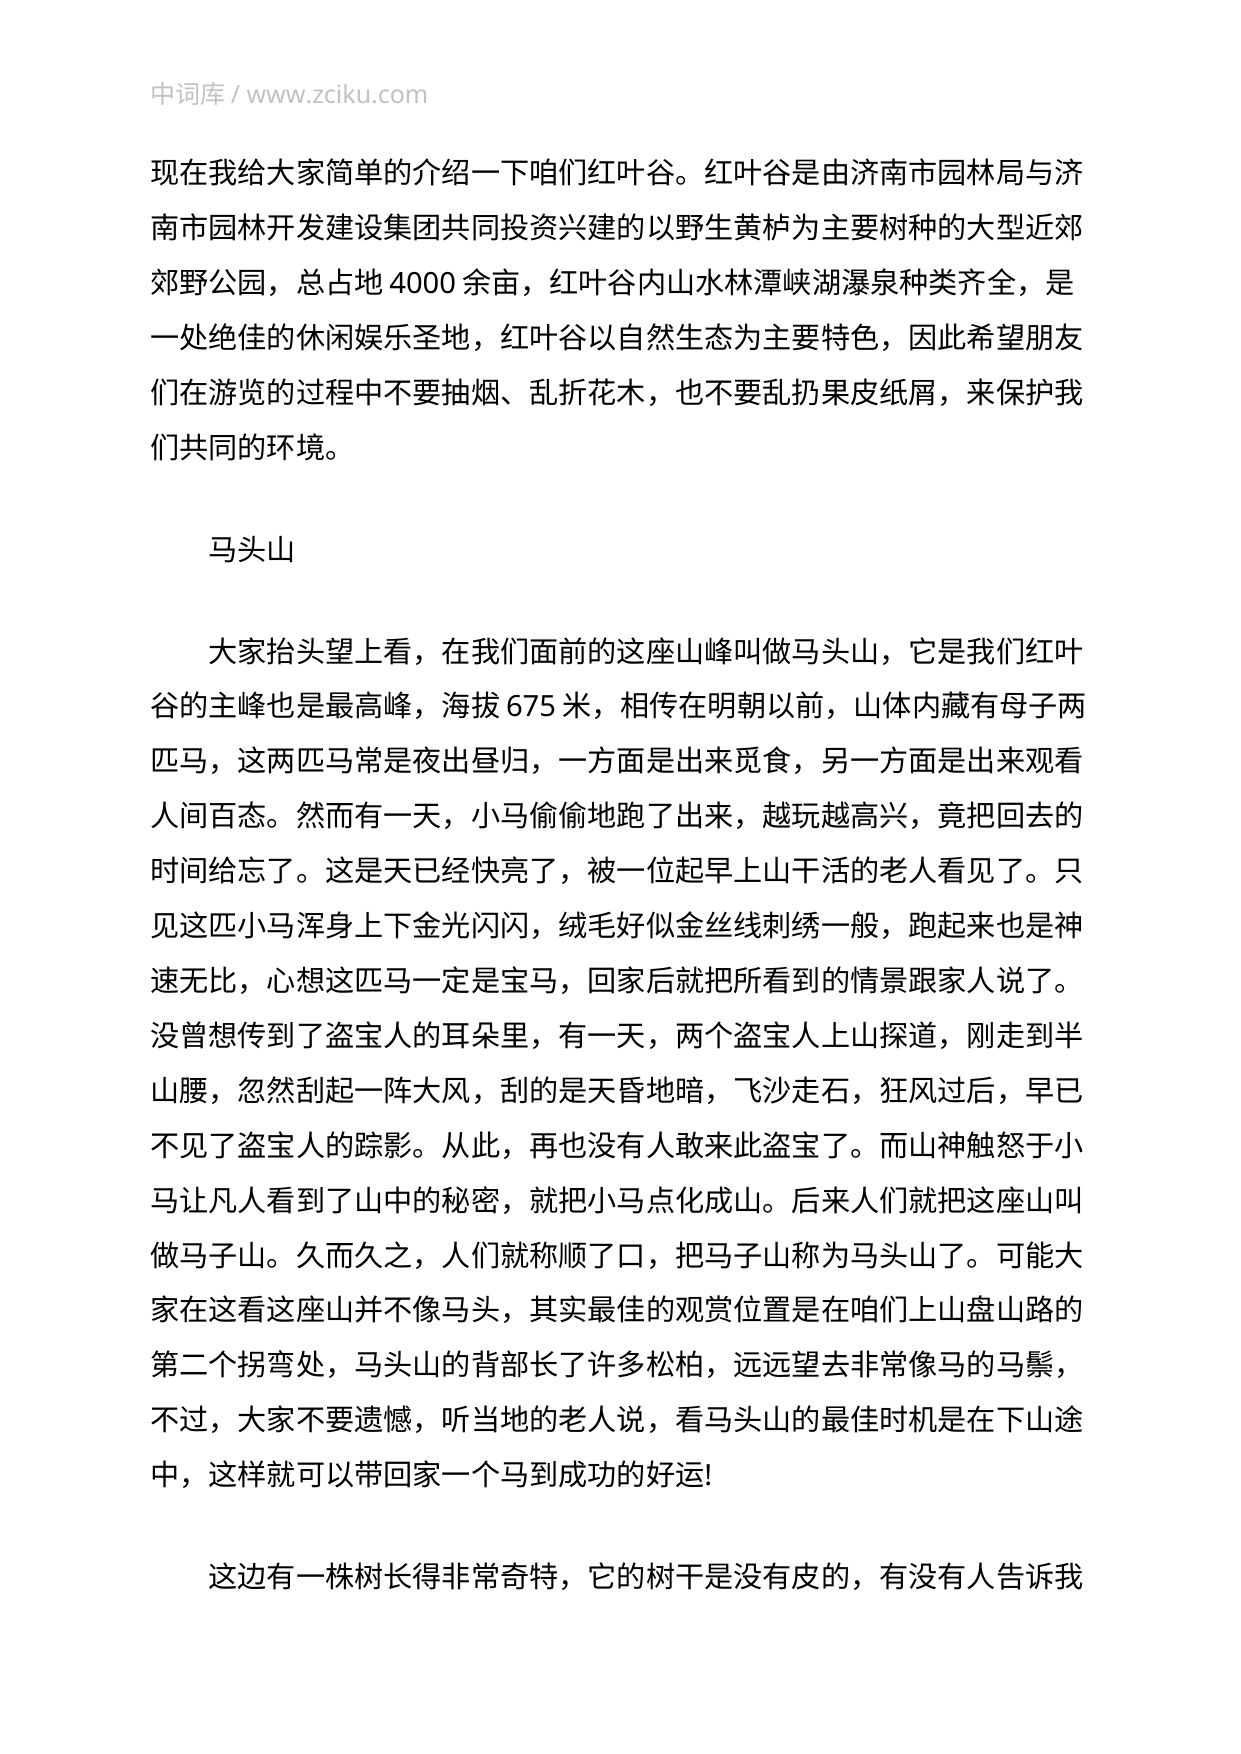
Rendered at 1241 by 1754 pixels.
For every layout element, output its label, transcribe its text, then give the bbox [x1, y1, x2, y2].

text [150, 1554, 1090, 1596]
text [150, 150, 1090, 467]
text 马头山 [150, 526, 1090, 569]
text 大家抬头望上看，在我们面前的这座山峰叫做马头山，它是我们红叶谷的主峰也是最高峰，海拔675米，相传在明朝以前，山体内藏有母子两匹马，这两匹马常是夜出昼归，一方面是出来觅食，另一方面是出来观看人间百态。然而有一天，小马偷偷地跑了出来，越玩越高兴，竟把回去的时间给忘了。这是天已经快亮了，被一位起早上山干活的老人看见了。只见这匹小马浑身上下金光闪闪，绒毛好似金丝线刺绣一般，跑起来也是神速无比，心想这匹马一定是宝马，回家后就把所看到的情景跟家人说了。没曾想传到了盗宝人的耳朵里，有一天，两个盗宝人上山探道，刚走到半山腰，忽然刮起一阵大风，刮的是天昏地暗，飞沙走石，狂风过后，早已不见了盗宝人的踪影。从此，再也没有人敢来此盗宝了。而山神触怒于小马让凡人看到了山中的秘密，就把小马点化成山。后来人们就把这座山叫做马子山。久而久之，人们就称顺了口，把马子山称为马头山了。可能大家在这看这座山并不像马头，其实最佳的观赏位置是在咱们上山盘山路的第二个拐弯处，马头山的背部长了许多松柏，远远望去非常像马的马鬃，不过，大家不要遗憾，听当地的老人说，看马头山的最佳时机是在下山途中，这样就可以带回家一个马到成功的好运! [150, 628, 1090, 1494]
